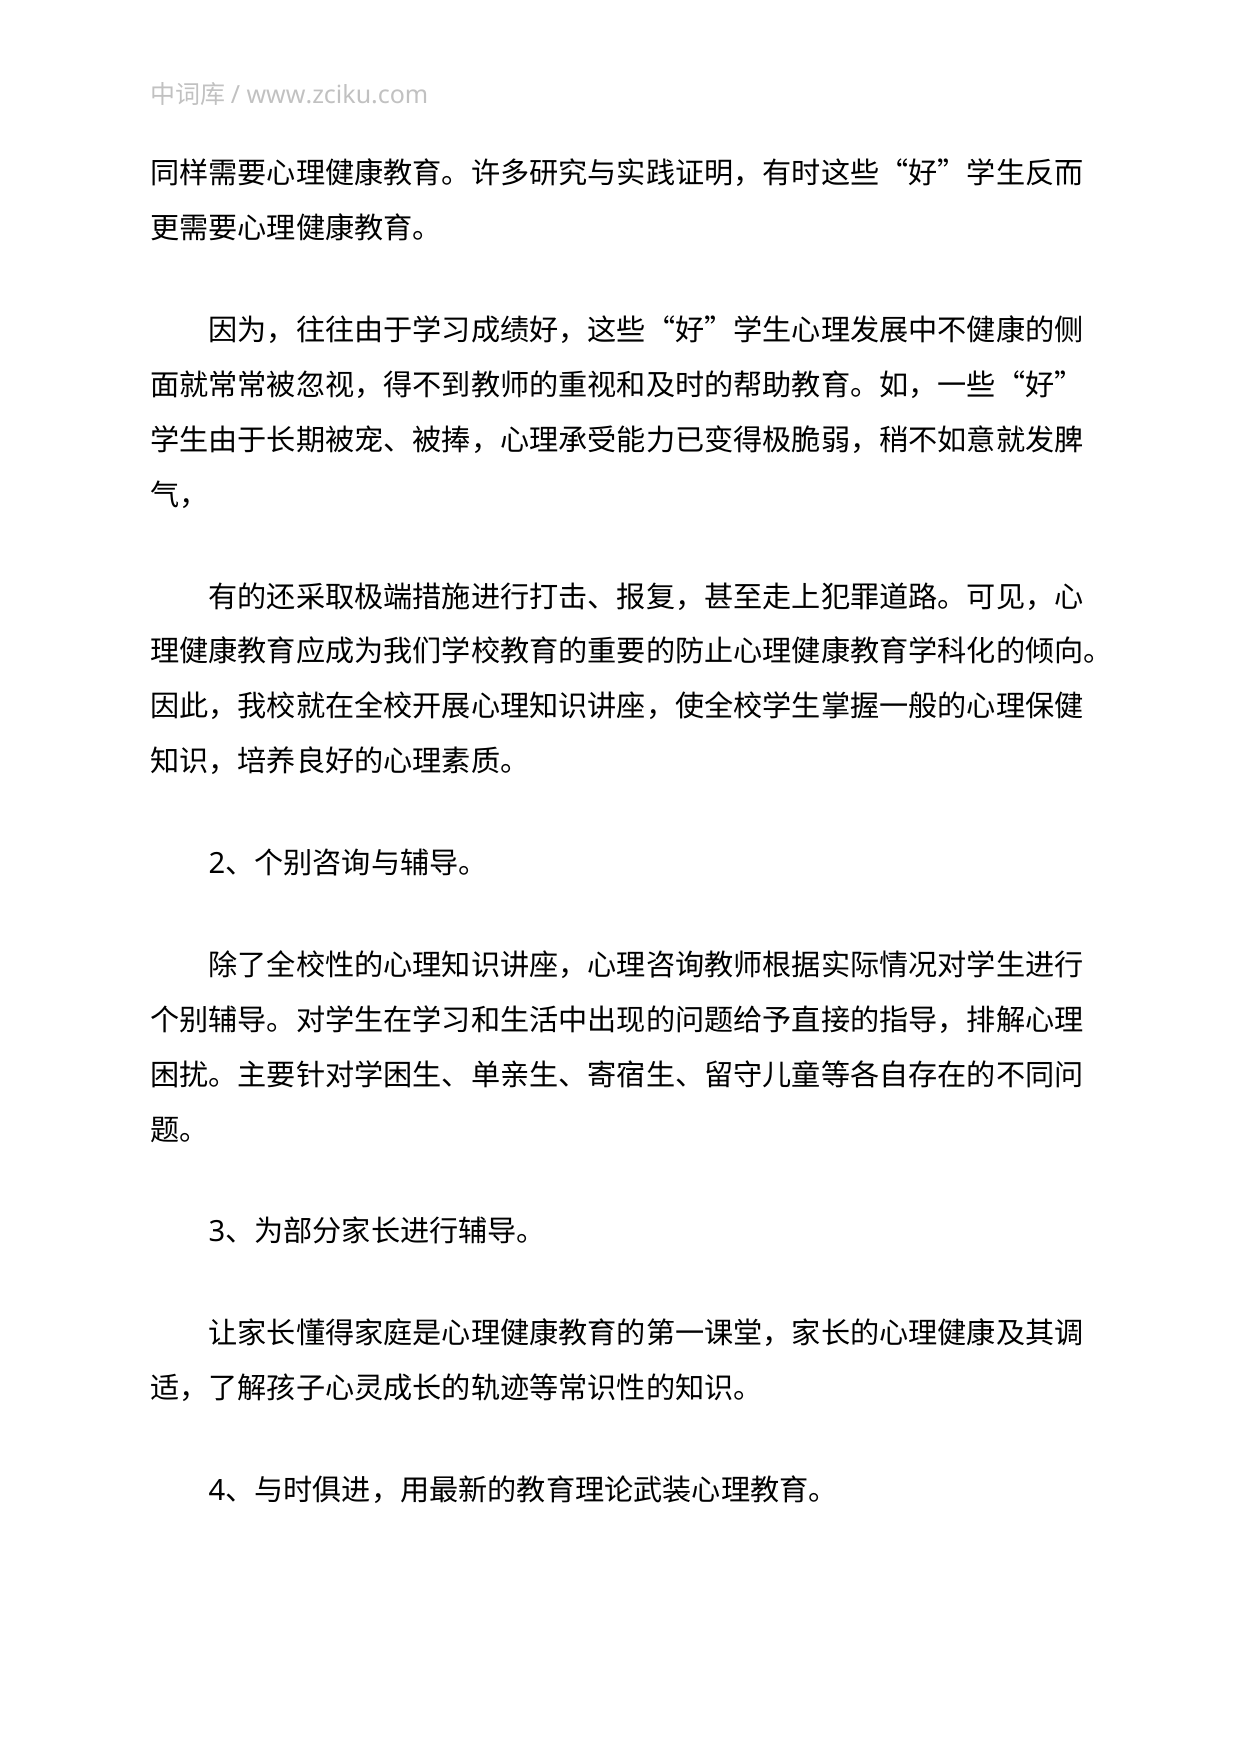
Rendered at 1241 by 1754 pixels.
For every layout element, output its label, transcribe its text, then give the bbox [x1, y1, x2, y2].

text 让家长懂得家庭是心理健康教育的第一课堂，家长的心理健康及其调适，了解孩子心灵成长的轨迹等常识性的知识。 [150, 1310, 1090, 1407]
text 3、为部分家长进行辅导。 [150, 1208, 1090, 1250]
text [150, 150, 1090, 247]
text 因为，往往由于学习成绩好，这些“好”学生心理发展中不健康的侧面就常常被忽视，得不到教师的重视和及时的帮助教育。如，一些“好”学生由于长期被宠、被捧，心理承受能力已变得极脆弱，稍不如意就发脾气， [150, 307, 1090, 514]
text 4、与时俱进，用最新的教育理论武装心理教育。 [150, 1467, 1090, 1509]
text 除了全校性的心理知识讲座，心理咨询教师根据实际情况对学生进行个别辅导。对学生在学习和生活中出现的问题给予直接的指导，排解心理困扰。主要针对学困生、单亲生、寄宿生、留守儿童等各自存在的不同问题。 [150, 942, 1090, 1148]
text 2、个别咨询与辅导。 [150, 839, 1090, 882]
text 有的还采取极端措施进行打击、报复，甚至走上犯罪道路。可见，心理健康教育应成为我们学校教育的重要的防止心理健康教育学科化的倾向。因此，我校就在全校开展心理知识讲座，使全校学生掌握一般的心理保健知识，培养良好的心理素质。 [150, 573, 1090, 780]
